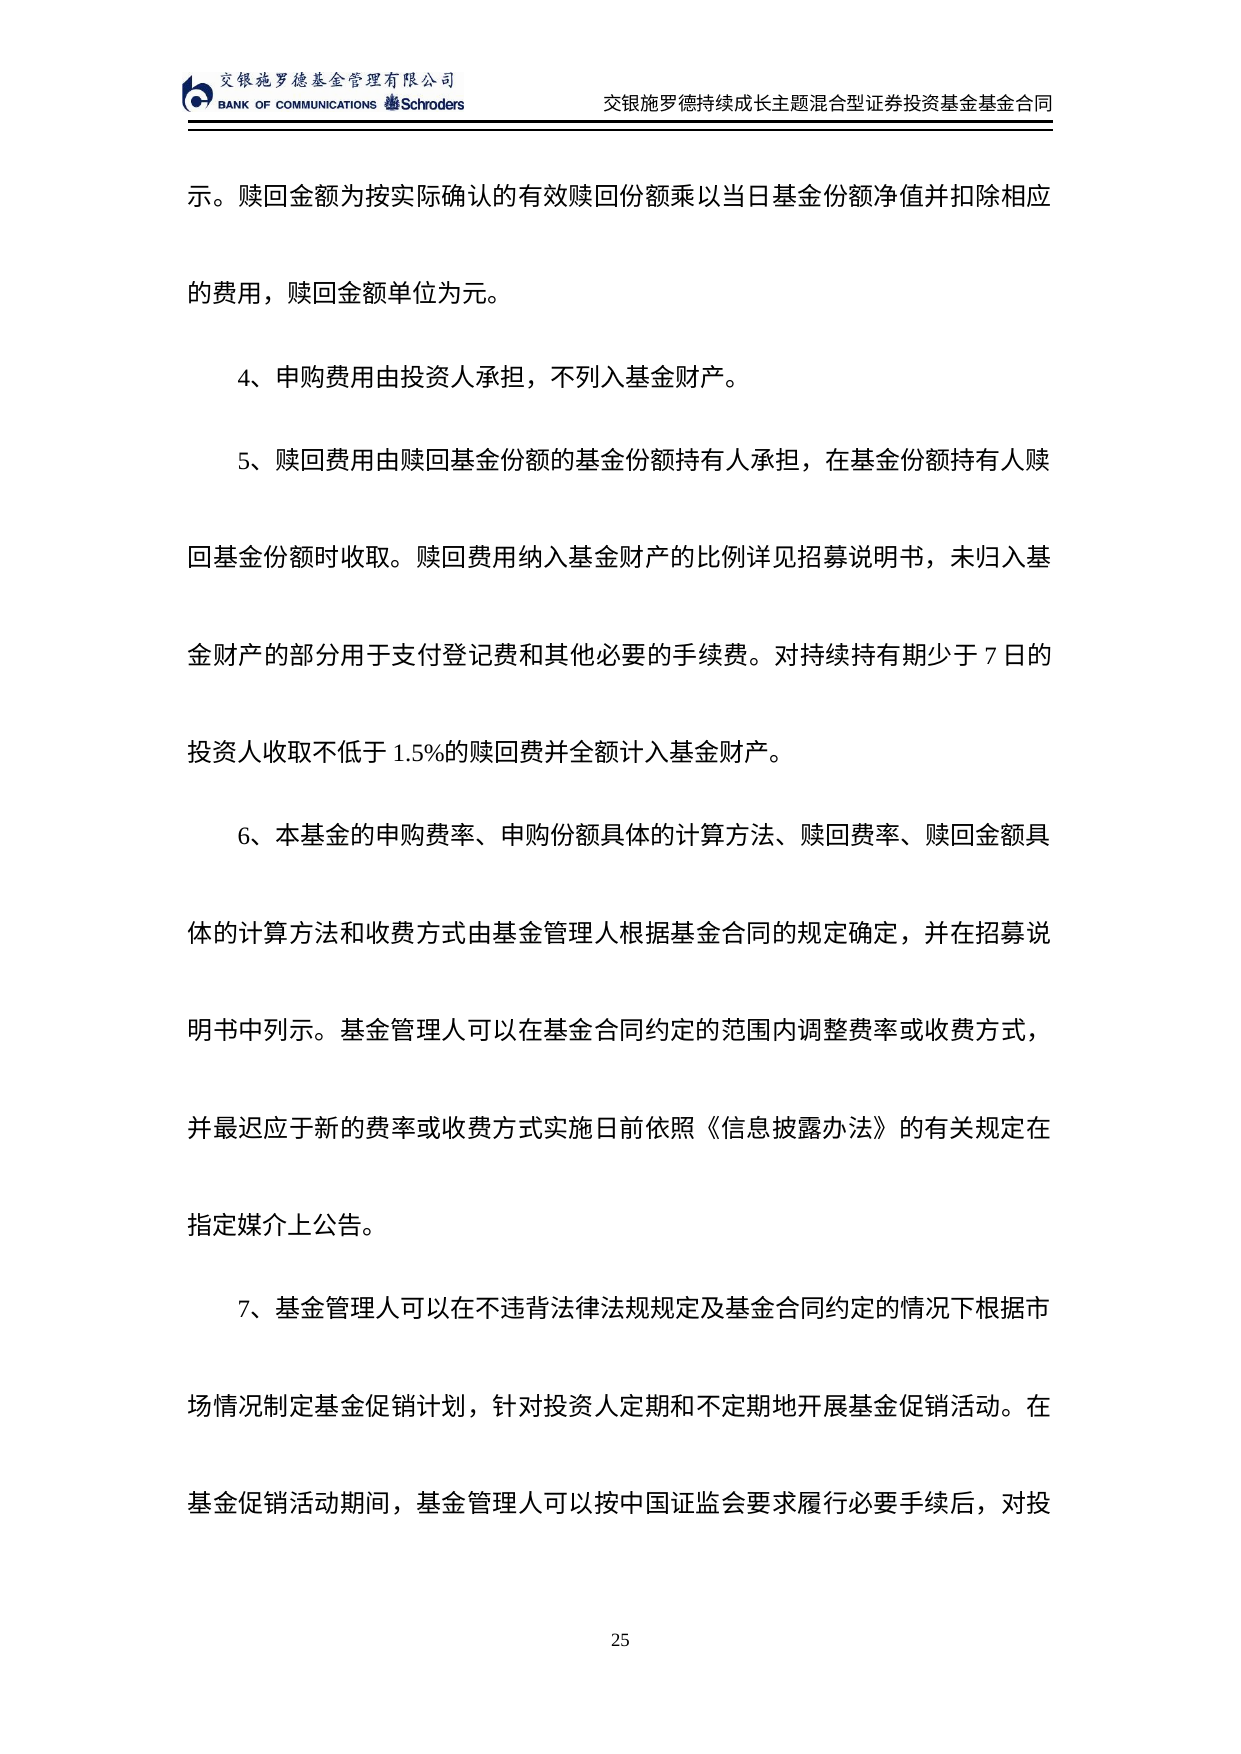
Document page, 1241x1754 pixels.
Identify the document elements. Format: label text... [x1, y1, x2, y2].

text 4、申购费用由投资人承担，不列入基金财产。 [187, 343, 1053, 408]
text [187, 1274, 1053, 1534]
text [187, 162, 1053, 324]
picture [182, 72, 464, 112]
text 6、本基金的申购费率、申购份额具体的计算方法、赎回费率、赎回金额具体的计算方法和收费方式由基金管理人根据基金合同的规定确定，并在招募说明书中列示。基金管理人可以在基金合同约定的范围内调整费率或收费方式，并最迟应于新的费率或收费方式实施日前依照《信息披露办法》的有关规定在指定媒介上公告。 [187, 801, 1053, 1256]
text 5、赎回费用由赎回基金份额的基金份额持有人承担，在基金份额持有人赎回基金份额时收取。赎回费用纳入基金财产的比例详见招募说明书，未归入基金财产的部分用于支付登记费和其他必要的手续费。对持续持有期少于7日的投资人收取不低于1.5%的赎回费并全额计入基金财产。 [187, 426, 1053, 783]
